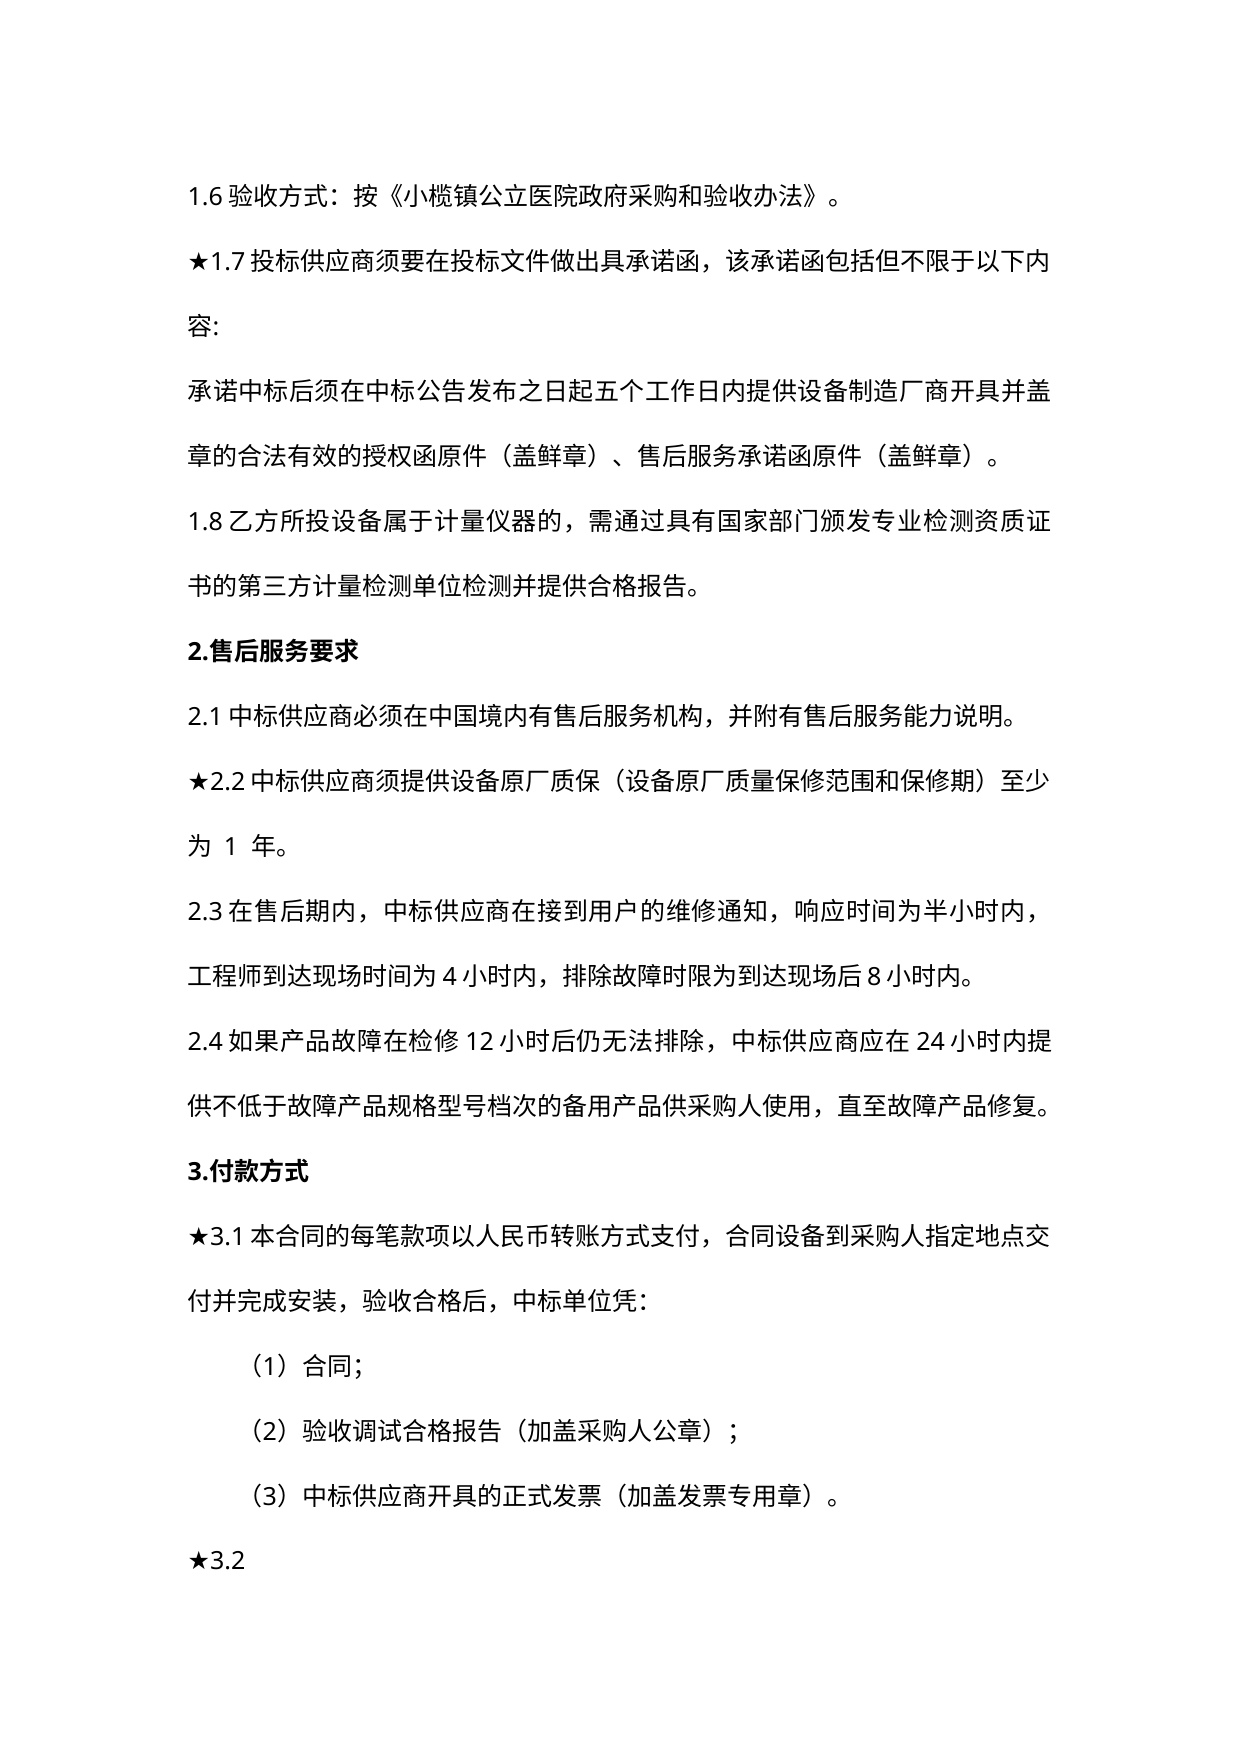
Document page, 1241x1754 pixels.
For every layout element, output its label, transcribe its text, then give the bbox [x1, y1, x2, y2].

text 2.1中标供应商必须在中国境内有售后服务机构，并附有售后服务能力说明。 [187, 682, 1053, 747]
text （3）中标供应商开具的正式发票（加盖发票专用章）。 [187, 1462, 1053, 1527]
text 1.6验收方式：按《小榄镇公立医院政府采购和验收办法》。 [187, 162, 1053, 227]
text 2.3在售后期内，中标供应商在接到用户的维修通知，响应时间为半小时内，工程师到达现场时间为4小时内，排除故障时限为到达现场后8小时内。 [187, 877, 1053, 1007]
text 2.售后服务要求 [187, 617, 1053, 682]
text ★2.2中标供应商须提供设备原厂质保（设备原厂质量保修范围和保修期）至少为 1 年。 [187, 747, 1053, 877]
text ★1.7投标供应商须要在投标文件做出具承诺函，该承诺函包括但不限于以下内容: [187, 227, 1053, 357]
text ★3.1本合同的每笔款项以人民币转账方式支付，合同设备到采购人指定地点交付并完成安装，验收合格后，中标单位凭： [187, 1202, 1053, 1332]
text 1.8乙方所投设备属于计量仪器的，需通过具有国家部门颁发专业检测资质证书的第三方计量检测单位检测并提供合格报告。 [187, 487, 1053, 617]
text 3.付款方式 [187, 1137, 1053, 1202]
text ★3.2 [187, 1527, 1053, 1592]
text （1）合同； [187, 1332, 1053, 1397]
text 2.4如果产品故障在检修12小时后仍无法排除，中标供应商应在24小时内提供不低于故障产品规格型号档次的备用产品供采购人使用，直至故障产品修复。 [187, 1007, 1053, 1137]
text （2）验收调试合格报告（加盖采购人公章）； [187, 1397, 1053, 1462]
text 承诺中标后须在中标公告发布之日起五个工作日内提供设备制造厂商开具并盖章的合法有效的授权函原件（盖鲜章）、售后服务承诺函原件（盖鲜章）。 [187, 357, 1053, 487]
